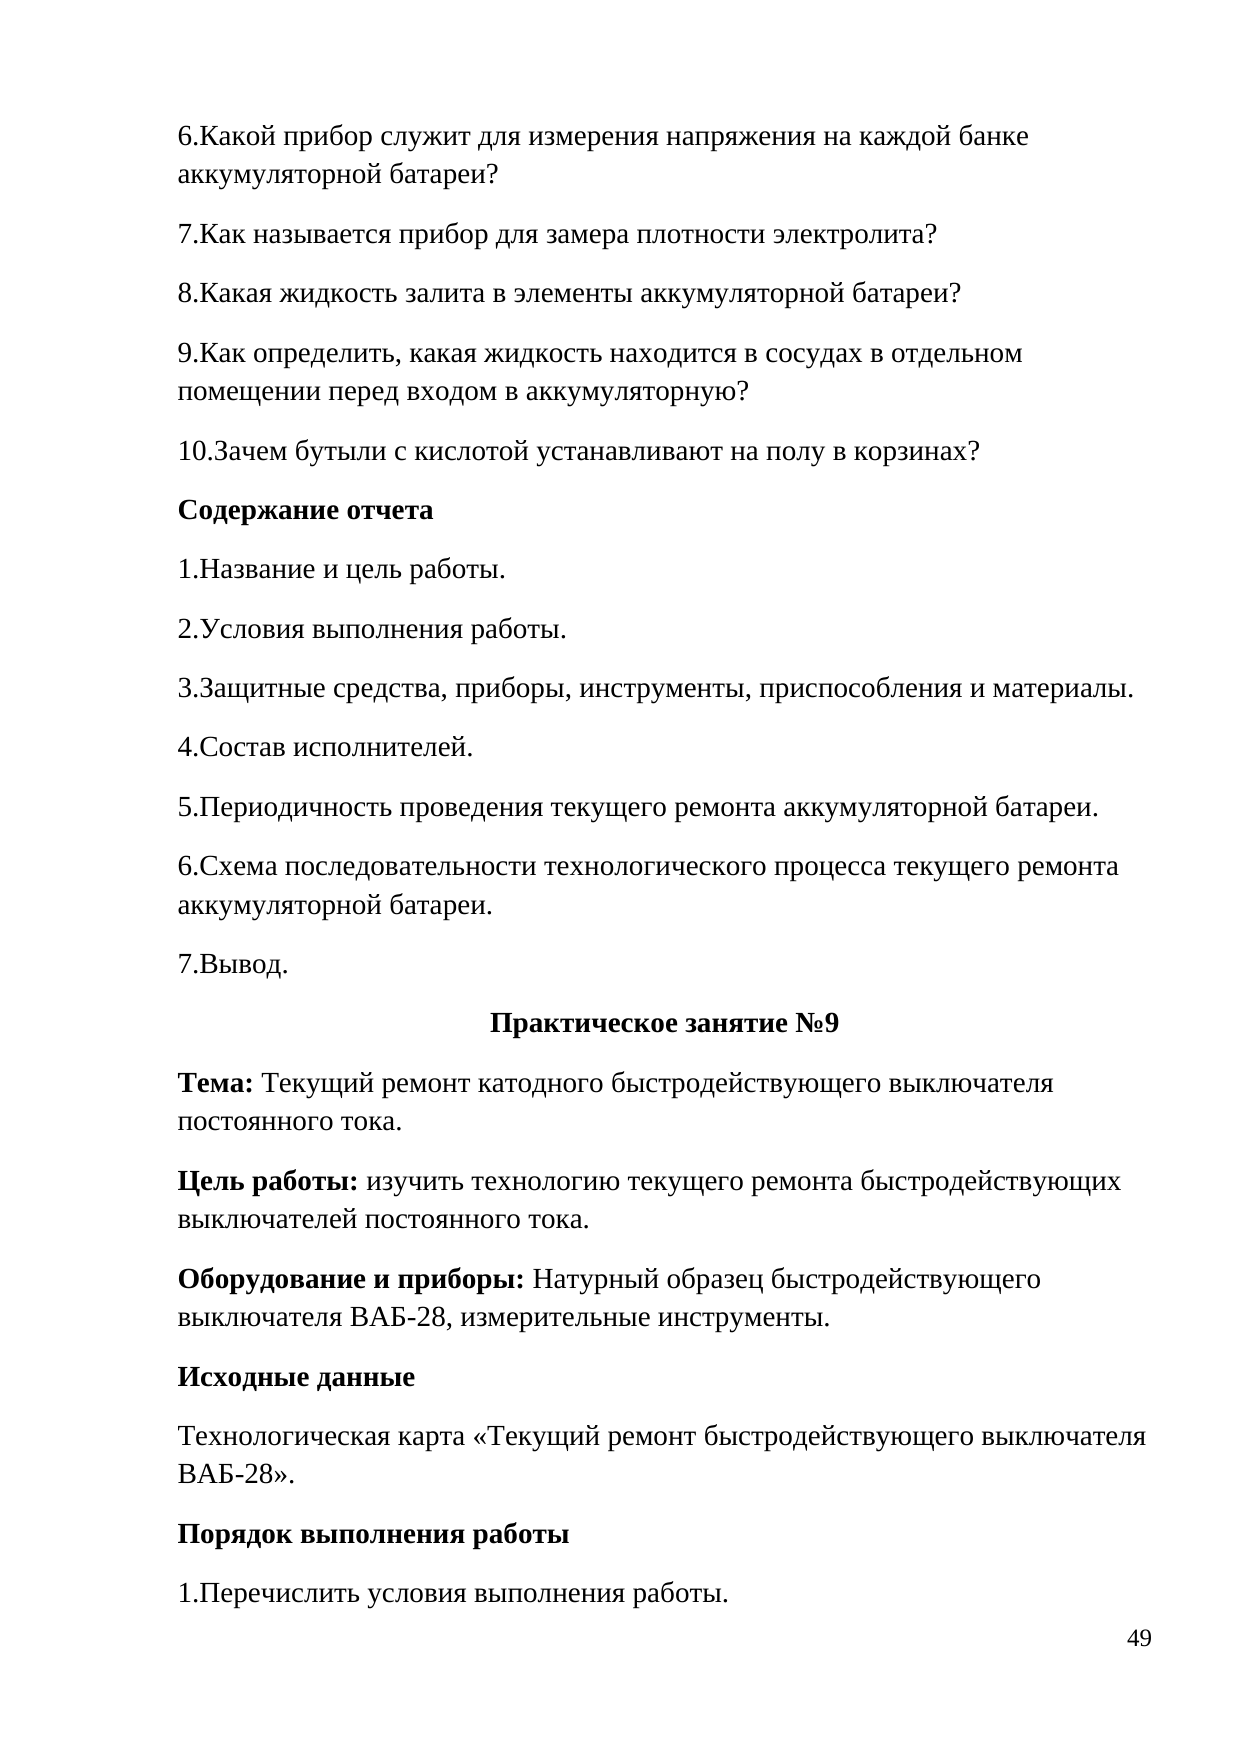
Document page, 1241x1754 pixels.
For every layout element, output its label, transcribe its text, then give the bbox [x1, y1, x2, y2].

text Практическое занятие №9 [177, 1006, 1152, 1039]
text Оборудование и приборы: Натурный образец быстродействующего выключателя ВАБ-28, измерительные инструменты. [177, 1261, 1152, 1333]
text 9.Как определить, какая жидкость находится в сосудах в отдельном помещении перед входом в аккумуляторную? [177, 335, 1152, 407]
text 5.Периодичность проведения текущего ремонта аккумуляторной батареи. [177, 789, 1152, 822]
text 7.Как называется прибор для замера плотности электролита? [177, 216, 1152, 249]
text Цель работы: изучить технологию текущего ремонта быстродействующих выключателей постоянного тока. [177, 1163, 1152, 1235]
text Тема: Текущий ремонт катодного быстродействующего выключателя постоянного тока. [177, 1065, 1152, 1137]
text 6.Какой прибор служит для измерения напряжения на каждой банке аккумуляторной батареи? [177, 118, 1152, 190]
text Содержание отчета [177, 492, 1152, 526]
text 1.Название и цель работы. [177, 551, 1152, 585]
text 3.Защитные средства, приборы, инструменты, приспособления и материалы. [177, 670, 1152, 704]
text 2.Условия выполнения работы. [177, 611, 1152, 644]
text 6.Схема последовательности технологического процесса текущего ремонта аккумуляторной батареи. [177, 848, 1152, 920]
text 8.Какая жидкость залита в элементы аккумуляторной батареи? [177, 275, 1152, 309]
text 10.Зачем бутыли с кислотой устанавливают на полу в корзинах? [177, 433, 1152, 466]
text Порядок выполнения работы [177, 1516, 1152, 1549]
text 7.Вывод. [177, 946, 1152, 980]
text Технологическая карта «Текущий ремонт быстродействующего выключателя ВАБ-28». [177, 1418, 1152, 1490]
text Исходные данные [177, 1359, 1152, 1392]
text 1.Перечислить условия выполнения работы. [177, 1575, 1152, 1609]
text 4.Состав исполнителей. [177, 729, 1152, 763]
